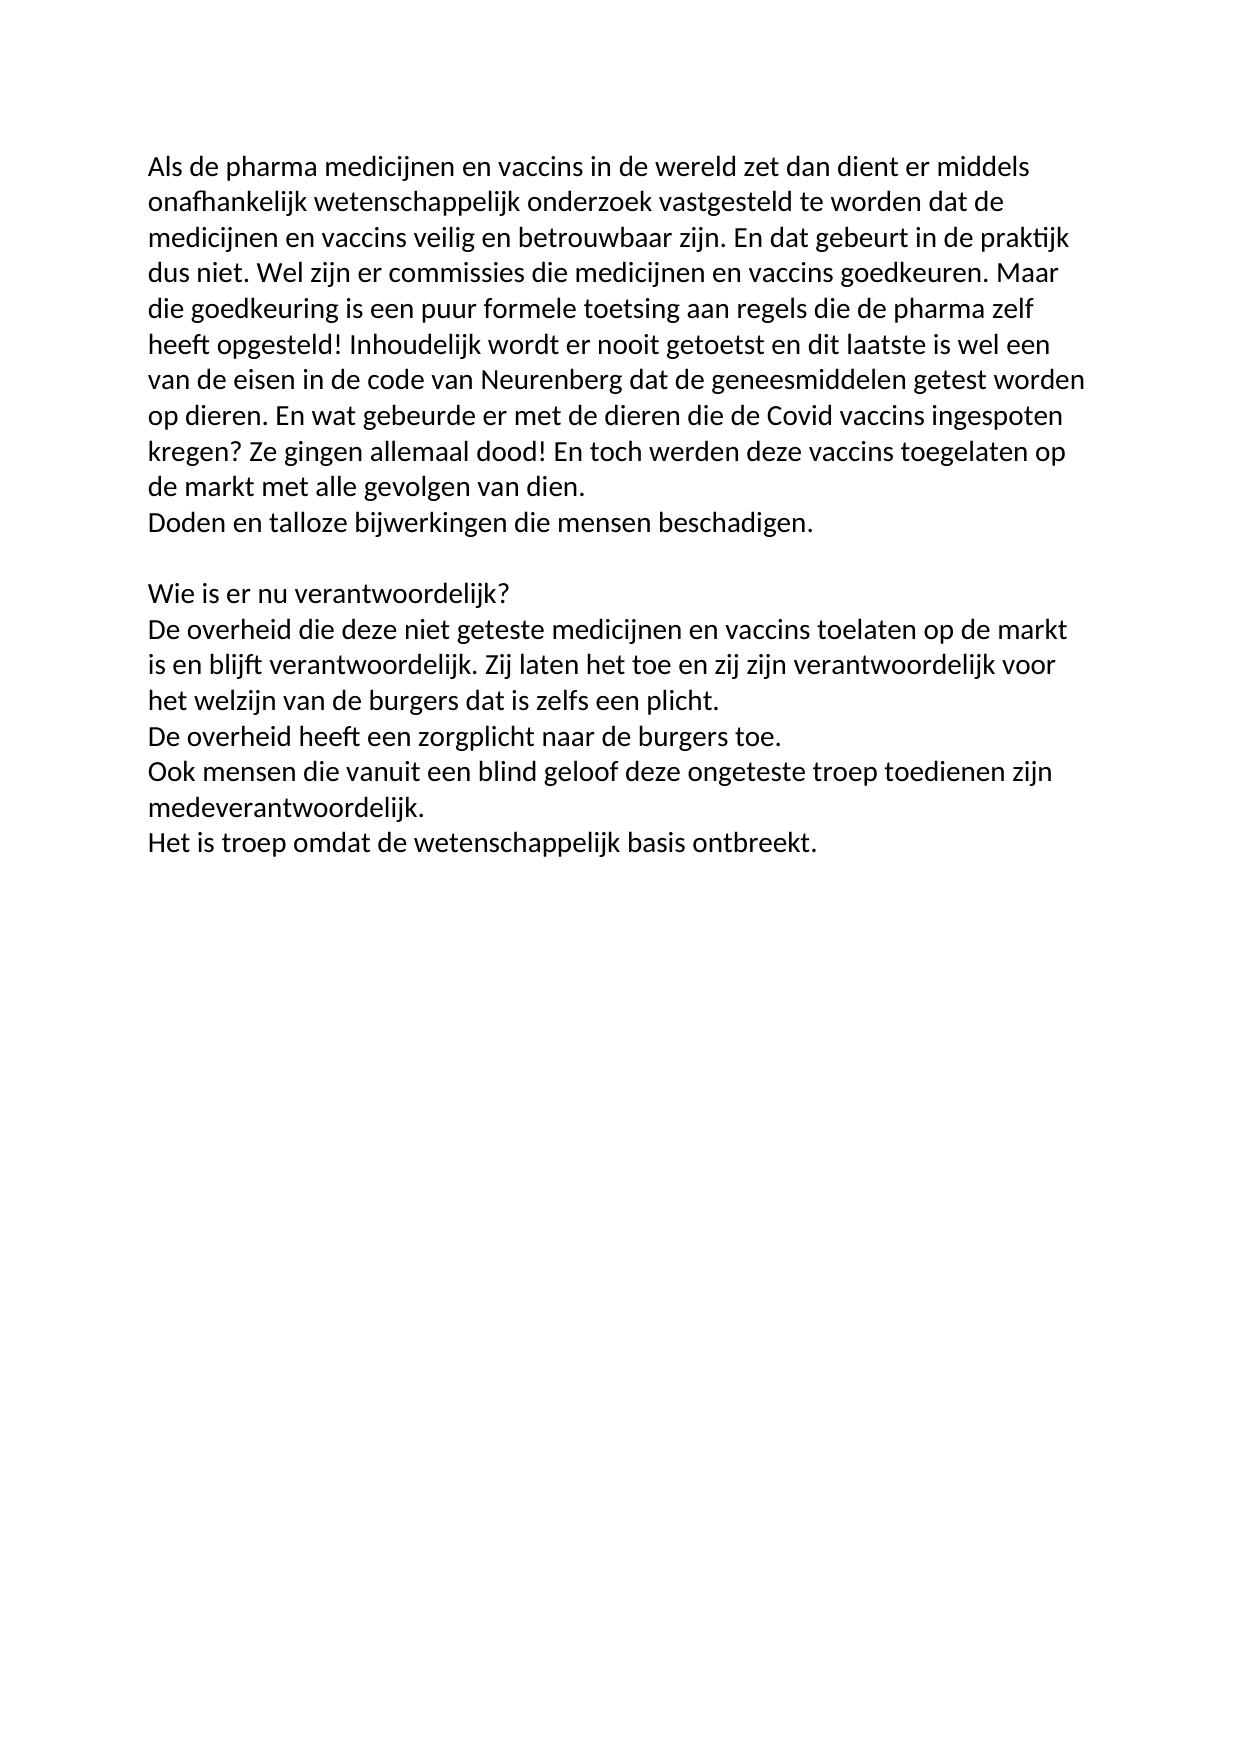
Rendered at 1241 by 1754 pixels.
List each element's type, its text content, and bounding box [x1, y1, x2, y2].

text De overheid die deze niet geteste medicijnen en vaccins toelaten op de markt is en blijft verantwoordelijk. Zij laten het toe en zij zijn verantwoordelijk voor het welzijn van de burgers dat is zelfs een plicht. [148, 611, 1093, 718]
text De overheid heeft een zorgplicht naar de burgers toe. [148, 718, 1093, 753]
text Wie is er nu verantwoordelijk? [148, 575, 1093, 611]
text Als de pharma medicijnen en vaccins in de wereld zet dan dient er middels onafhankelijk wetenschappelijk onderzoek vastgesteld te worden dat de medicijnen en vaccins veilig en betrouwbaar zijn. En dat gebeurt in de praktijk dus niet. Wel zijn er commissies die medicijnen en vaccins goedkeuren. Maar die goedkeuring is een puur formele toetsing aan regels die de pharma zelf heeft opgesteld! Inhoudelijk wordt er nooit getoetst en dit laatste is wel een van de eisen in de code van Neurenberg dat de geneesmiddelen getest worden op dieren. En wat gebeurde er met de dieren die de Covid vaccins ingespoten kregen? Ze gingen allemaal dood! En toch werden deze vaccins toegelaten op de markt met alle gevolgen van dien. [148, 148, 1093, 504]
text Doden en talloze bijwerkingen die mensen beschadigen. [148, 504, 1093, 539]
text Het is troep omdat de wetenschappelijk basis ontbreekt. [148, 824, 1093, 860]
text Ook mensen die vanuit een blind geloof deze ongeteste troep toedienen zijn medeverantwoordelijk. [148, 753, 1093, 824]
